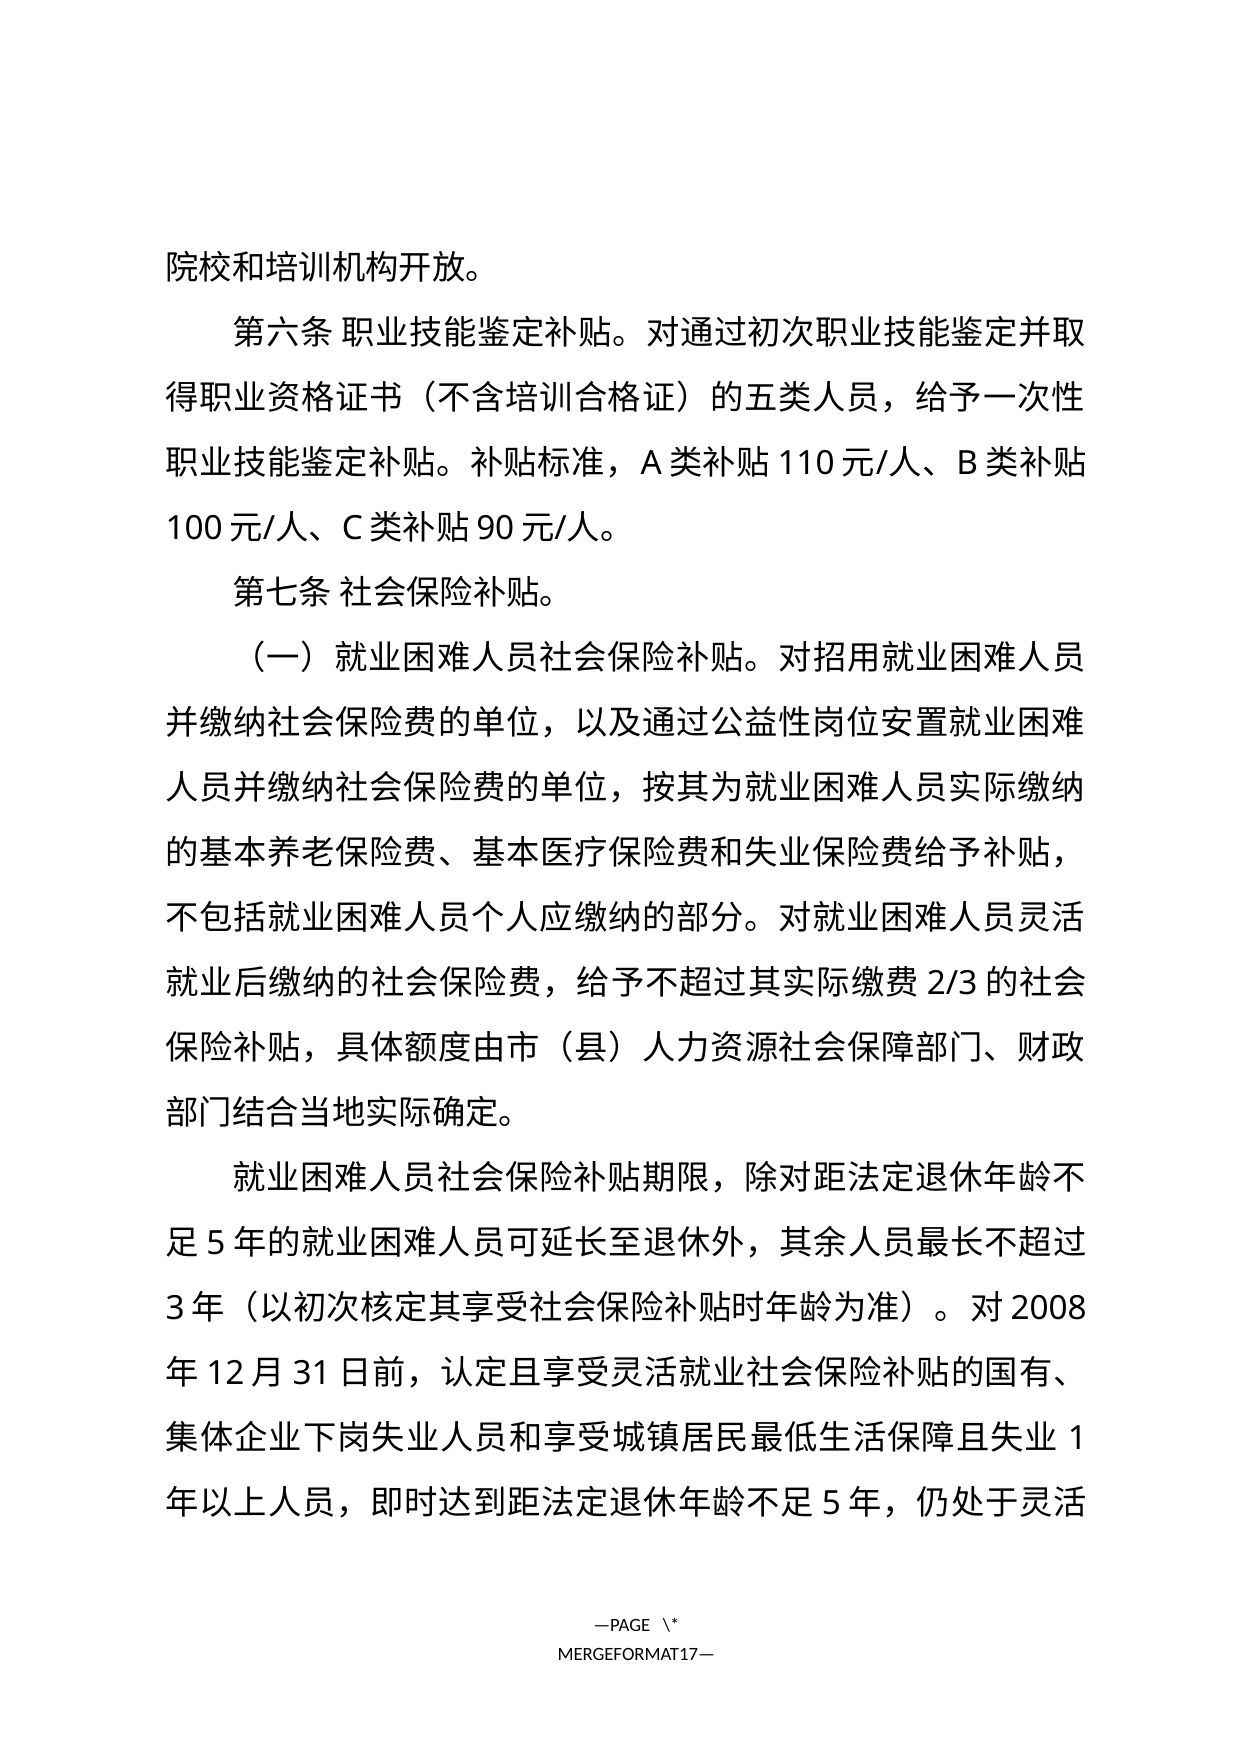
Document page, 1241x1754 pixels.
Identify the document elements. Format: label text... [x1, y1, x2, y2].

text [165, 233, 1087, 298]
text 第六条 职业技能鉴定补贴。对通过初次职业技能鉴定并取得职业资格证书（不含培训合格证）的五类人员，给予一次性职业技能鉴定补贴。补贴标准，A类补贴110元/人、B类补贴100元/人、C类补贴90元/人。 [165, 298, 1087, 558]
text （一）就业困难人员社会保险补贴。对招用就业困难人员并缴纳社会保险费的单位，以及通过公益性岗位安置就业困难人员并缴纳社会保险费的单位，按其为就业困难人员实际缴纳的基本养老保险费、基本医疗保险费和失业保险费给予补贴，不包括就业困难人员个人应缴纳的部分。对就业困难人员灵活就业后缴纳的社会保险费，给予不超过其实际缴费2/3的社会保险补贴，具体额度由市（县）人力资源社会保障部门、财政部门结合当地实际确定。 [165, 623, 1087, 1143]
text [165, 1143, 1087, 1533]
text 第七条 社会保险补贴。 [165, 558, 1087, 623]
